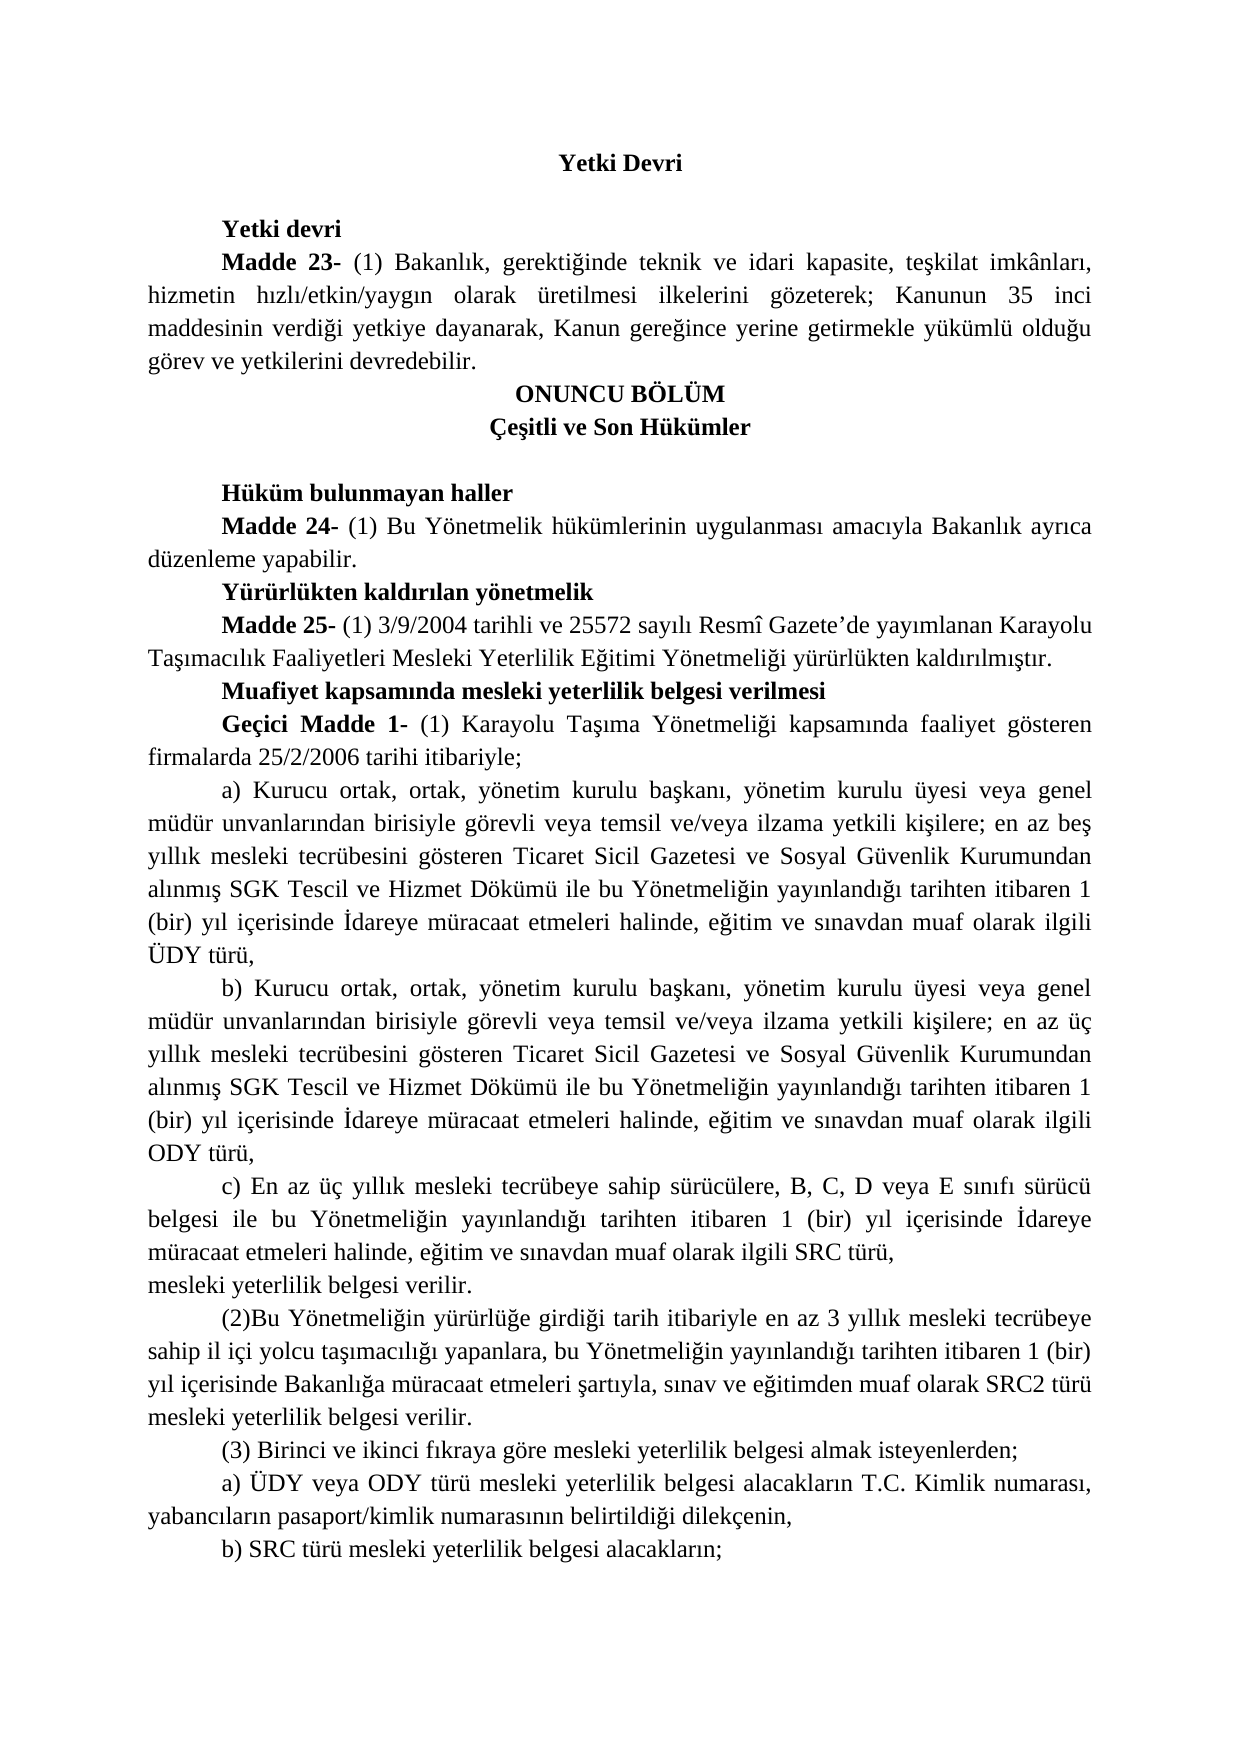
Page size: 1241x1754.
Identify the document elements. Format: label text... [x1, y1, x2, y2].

text mesleki yeterlilik belgesi verilir. [148, 1270, 1093, 1299]
text Hüküm bulunmayan haller [148, 478, 1093, 507]
text Madde 24- (1) Bu Yönetmelik hükümlerinin uygulanması amacıyla Bakanlık ayrıca düzenleme yapabilir. [148, 511, 1093, 573]
text b) SRC türü mesleki yeterlilik belgesi alacakların; [148, 1534, 1093, 1563]
text (3) Birinci ve ikinci fıkraya göre mesleki yeterlilik belgesi almak isteyenlerden; [148, 1435, 1093, 1464]
text a) ÜDY veya ODY türü mesleki yeterlilik belgesi alacakların T.C. Kimlik numarası, yabancıların pasaport/kimlik numarasının belirtildiği dilekçenin, [148, 1468, 1093, 1530]
text Madde 25- (1) 3/9/2004 tarihli ve 25572 sayılı Resmî Gazete’de yayımlanan Karayolu Taşımacılık Faaliyetleri Mesleki Yeterlilik Eğitimi Yönetmeliği yürürlükten kaldırılmıştır. [148, 610, 1093, 672]
text (2)Bu Yönetmeliğin yürürlüğe girdiği tarih itibariyle en az 3 yıllık mesleki tecrübeye sahip il içi yolcu taşımacılığı yapanlara, bu Yönetmeliğin yayınlandığı tarihten itibaren 1 (bir) yıl içerisinde Bakanlığa müracaat etmeleri şartıyla, sınav ve eğitimden muaf olarak SRC2 türü mesleki yeterlilik belgesi verilir. [148, 1303, 1093, 1431]
text b) Kurucu ortak, ortak, yönetim kurulu başkanı, yönetim kurulu üyesi veya genel müdür unvanlarından birisiyle görevli veya temsil ve/veya ilzama yetkili kişilere; en az üç yıllık mesleki tecrübesini gösteren Ticaret Sicil Gazetesi ve Sosyal Güvenlik Kurumundan alınmış SGK Tescil ve Hizmet Dökümü ile bu Yönetmeliğin yayınlandığı tarihten itibaren 1 (bir) yıl içerisinde İdareye müracaat etmeleri halinde, eğitim ve sınavdan muaf olarak ilgili ODY türü, [148, 973, 1093, 1167]
text Yetki devri [148, 214, 1093, 242]
text Çeşitli ve Son Hükümler [148, 412, 1093, 441]
text Muafiyet kapsamında mesleki yeterlilik belgesi verilmesi [148, 676, 1093, 705]
text Madde 23- (1) Bakanlık, gerektiğinde teknik ve idari kapasite, teşkilat imkânları, hizmetin hızlı/etkin/yaygın olarak üretilmesi ilkelerini gözeterek; Kanunun 35 inci maddesinin verdiği yetkiye dayanarak, Kanun gereğince yerine getirmekle yükümlü olduğu görev ve yetkilerini devredebilir. [148, 247, 1093, 374]
text c) En az üç yıllık mesleki tecrübeye sahip sürücülere, B, C, D veya E sınıfı sürücü belgesi ile bu Yönetmeliğin yayınlandığı tarihten itibaren 1 (bir) yıl içerisinde İdareye müracaat etmeleri halinde, eğitim ve sınavdan muaf olarak ilgili SRC türü, [148, 1171, 1093, 1266]
text Yetki Devri [148, 148, 1093, 176]
text ONUNCU BÖLÜM [148, 379, 1093, 407]
text Geçici Madde 1- (1) Karayolu Taşıma Yönetmeliği kapsamında faaliyet gösteren firmalarda 25/2/2006 tarihi itibariyle; [148, 709, 1093, 771]
text Yürürlükten kaldırılan yönetmelik [148, 577, 1093, 606]
text a) Kurucu ortak, ortak, yönetim kurulu başkanı, yönetim kurulu üyesi veya genel müdür unvanlarından birisiyle görevli veya temsil ve/veya ilzama yetkili kişilere; en az beş yıllık mesleki tecrübesini gösteren Ticaret Sicil Gazetesi ve Sosyal Güvenlik Kurumundan alınmış SGK Tescil ve Hizmet Dökümü ile bu Yönetmeliğin yayınlandığı tarihten itibaren 1 (bir) yıl içerisinde İdareye müracaat etmeleri halinde, eğitim ve sınavdan muaf olarak ilgili ÜDY türü, [148, 775, 1093, 969]
